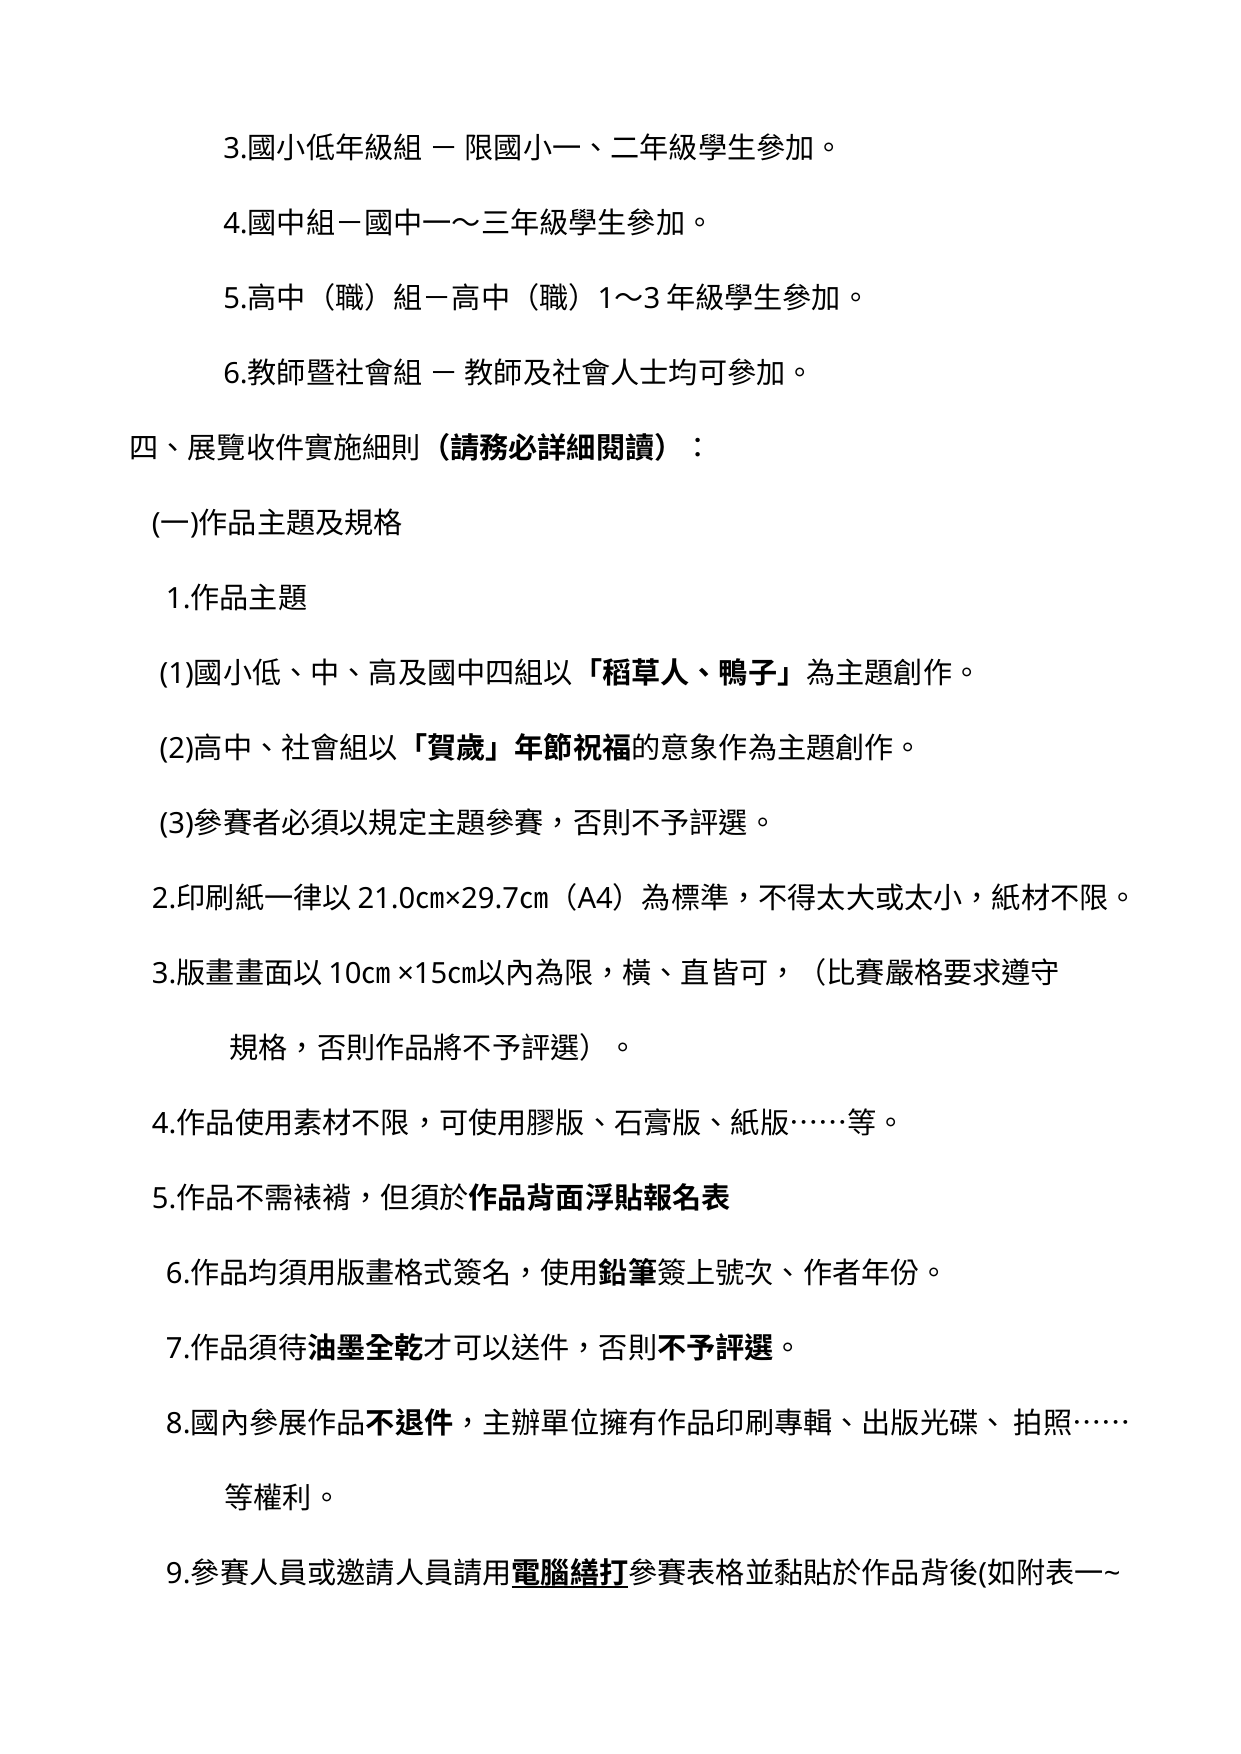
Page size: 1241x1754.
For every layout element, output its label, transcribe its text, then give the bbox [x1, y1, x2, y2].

text (3)參賽者必須以規定主題參賽，否則不予評選。 [106, 783, 1134, 858]
text 規格，否則作品將不予評選）。 [156, 1008, 1134, 1083]
text (一)作品主題及規格 [106, 483, 1134, 558]
text 5.高中（職）組－高中（職）1～3年級學生參加。 [106, 258, 1134, 333]
text 3.國小低年級組 － 限國小一、二年級學生參加。 [106, 108, 1134, 183]
text 5.作品不需裱褙，但須於作品背面浮貼報名表 [106, 1158, 1134, 1233]
text 2.印刷紙一律以21.0㎝×29.7㎝（A4）為標準，不得太大或太小，紙材不限。 [106, 858, 1134, 933]
text 8.國內參展作品不退件，主辦單位擁有作品印刷專輯、出版光碟、 拍照……等權利。 [136, 1383, 1134, 1533]
text 四、展覽收件實施細則（請務必詳細閱讀）： [106, 408, 1134, 483]
text 3.版畫畫面以10㎝ ×15㎝以內為限，橫、直皆可，（比賽嚴格要求遵守 [106, 933, 1134, 1008]
text 1.作品主題 [106, 558, 1134, 633]
text 4.作品使用素材不限，可使用膠版、石膏版、紙版……等。 [106, 1083, 1134, 1158]
text 7.作品須待油墨全乾才可以送件，否則不予評選。 [106, 1308, 1134, 1383]
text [136, 1533, 1134, 1608]
text (1)國小低、中、高及國中四組以「稻草人、鴨子」為主題創作。 [106, 633, 1134, 708]
text 6.教師暨社會組 － 教師及社會人士均可參加。 [106, 333, 1134, 408]
text 4.國中組－國中一～三年級學生參加。 [106, 183, 1134, 258]
text (2)高中、社會組以「賀歲」年節祝福的意象作為主題創作。 [106, 708, 1134, 783]
text 6.作品均須用版畫格式簽名，使用鉛筆簽上號次、作者年份。 [106, 1233, 1134, 1308]
